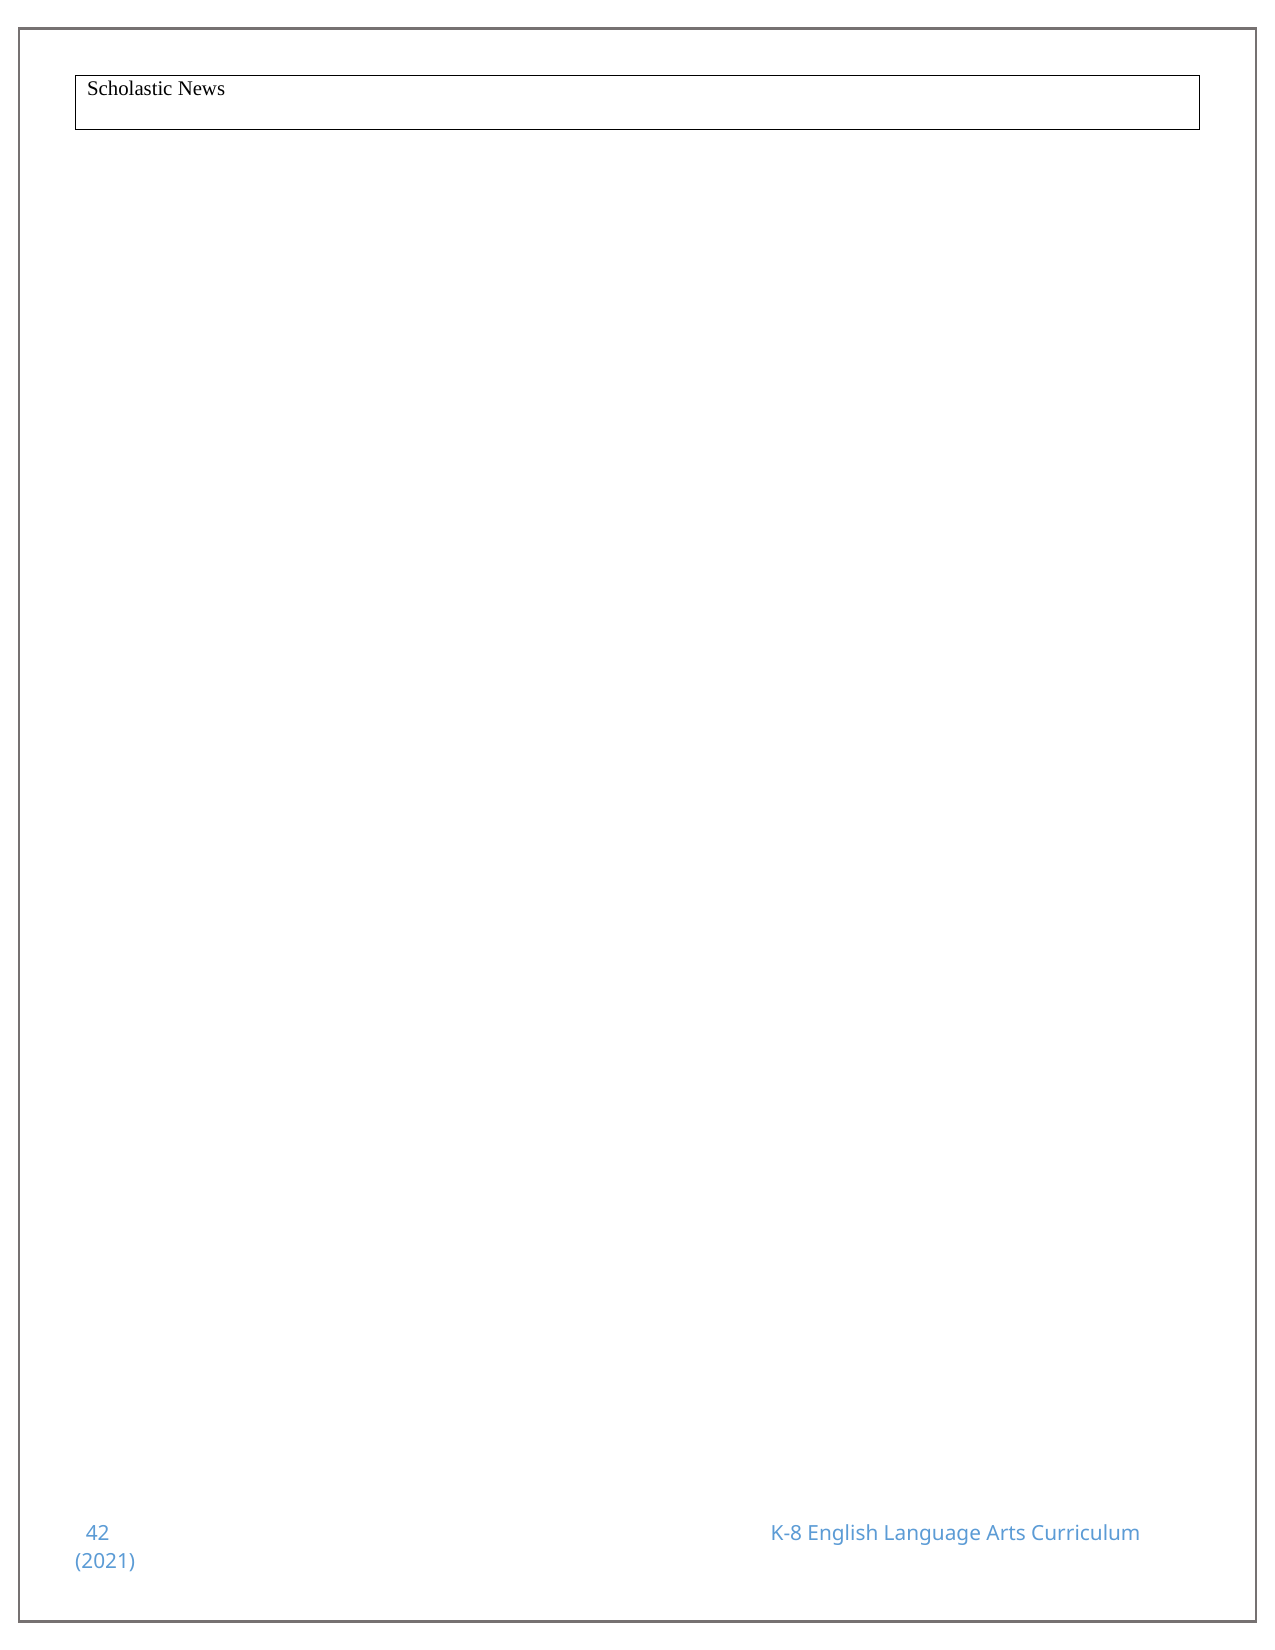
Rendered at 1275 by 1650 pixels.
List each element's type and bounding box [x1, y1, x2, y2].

table_cell [76, 76, 1199, 129]
